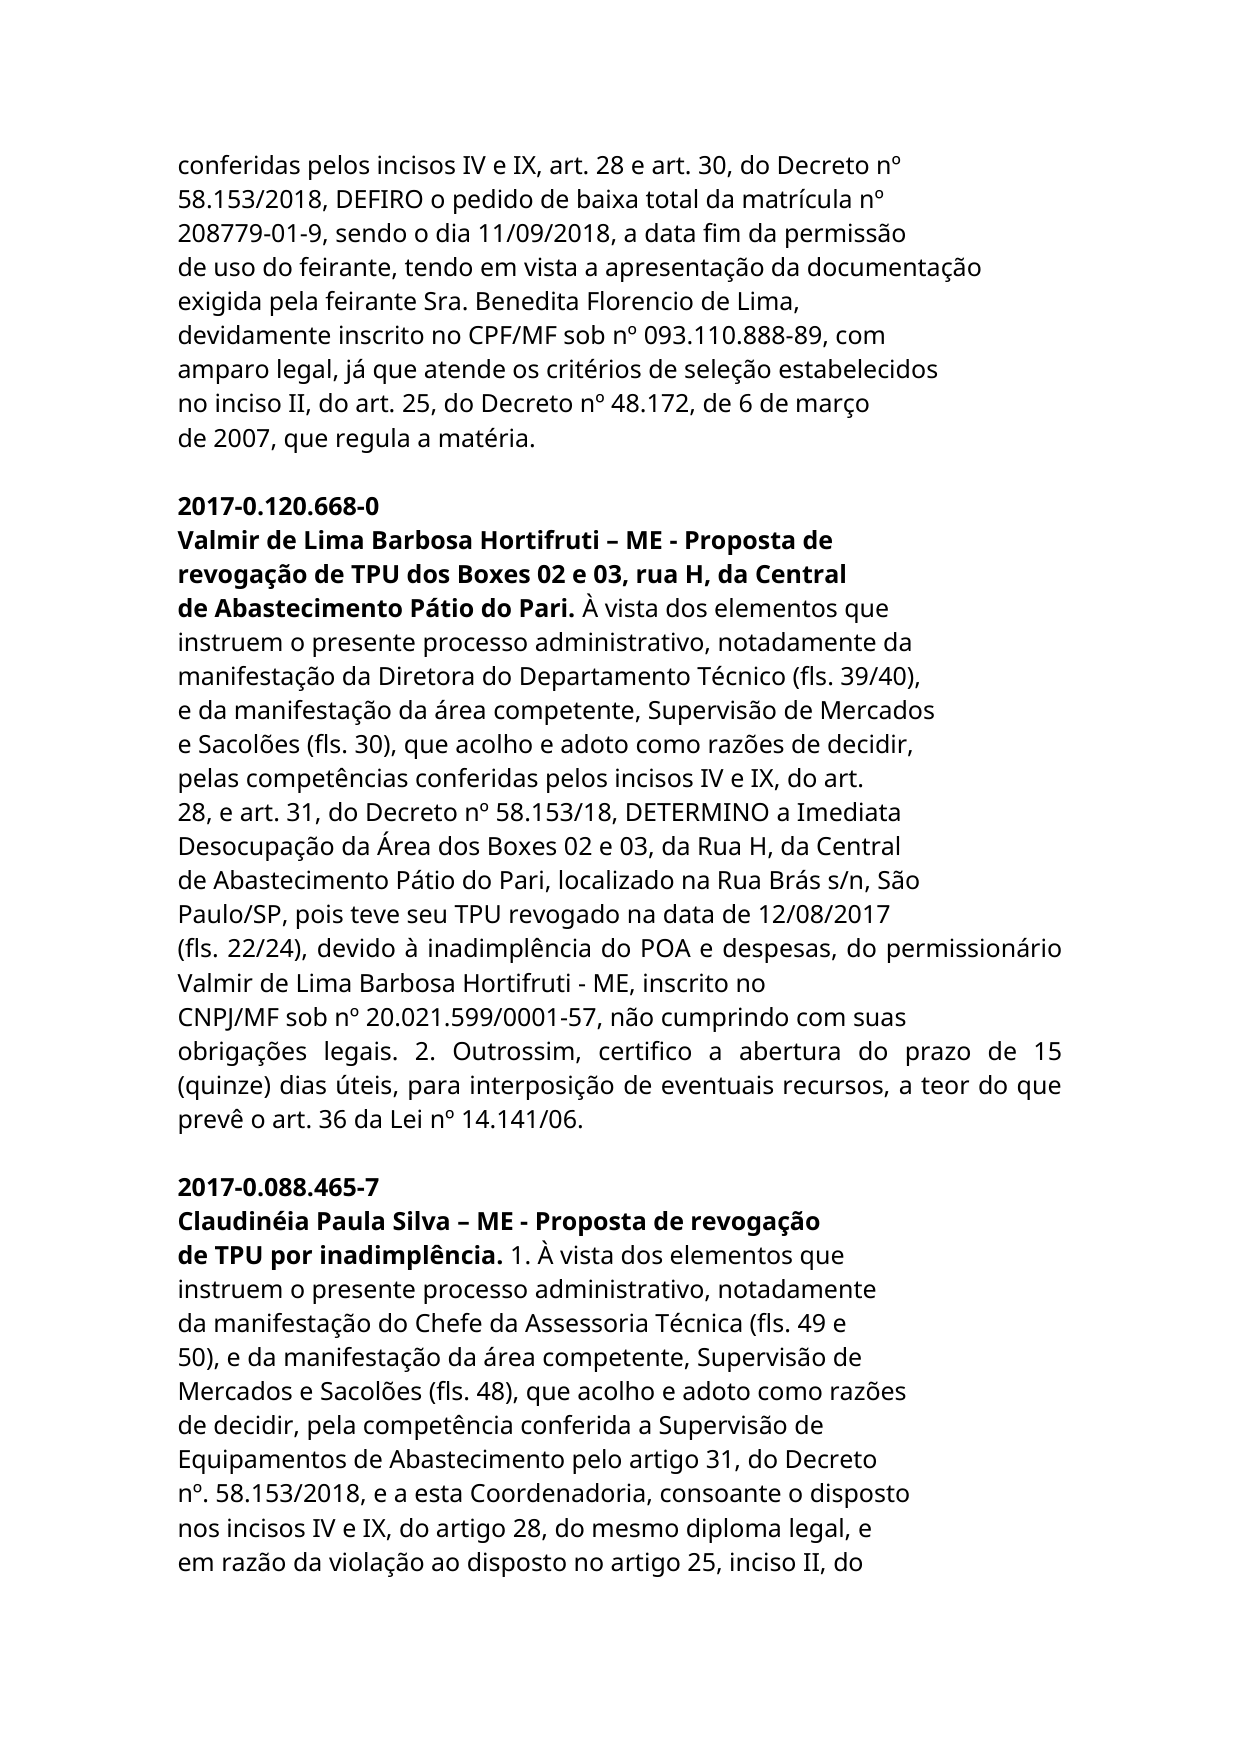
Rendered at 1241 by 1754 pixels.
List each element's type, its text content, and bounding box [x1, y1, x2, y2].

text Equipamentos de Abastecimento pelo artigo 31, do Decreto [177, 1442, 1063, 1476]
text 50), e da manifestação da área competente, Supervisão de [177, 1340, 1063, 1374]
text CNPJ/MF sob nº 20.021.599/0001-57, não cumprindo com suas [177, 999, 1063, 1033]
text de uso do feirante, tendo em vista a apresentação da documentação [177, 250, 1063, 284]
text 208779-01-9, sendo o dia 11/09/2018, a data fim da permissão [177, 216, 1063, 250]
text obrigações legais. 2. Outrossim, certifico a abertura do prazo de 15 (quinze) dias úteis, para interposição de eventuais recursos, a teor do que prevê o art. 36 da Lei nº 14.141/06. [177, 1033, 1063, 1136]
text Paulo/SP, pois teve seu TPU revogado na data de 12/08/2017 [177, 897, 1063, 931]
text 2017-0.088.465-7 [177, 1169, 1063, 1204]
text de Abastecimento Pátio do Pari, localizado na Rua Brás s/n, São [177, 863, 1063, 897]
text da manifestação do Chefe da Assessoria Técnica (fls. 49 e [177, 1306, 1063, 1340]
text nos incisos IV e IX, do artigo 28, do mesmo diploma legal, e [177, 1510, 1063, 1544]
text (fls. 22/24), devido à inadimplência do POA e despesas, do permissionário Valmir de Lima Barbosa Hortifruti - ME, inscrito no [177, 931, 1063, 999]
text e Sacolões (fls. 30), que acolho e adoto como razões de decidir, [177, 727, 1063, 761]
text 28, e art. 31, do Decreto nº 58.153/18, DETERMINO a Imediata [177, 795, 1063, 829]
text devidamente inscrito no CPF/MF sob nº 093.110.888-89, com [177, 318, 1063, 352]
text manifestação da Diretora do Departamento Técnico (fls. 39/40), [177, 659, 1063, 693]
text pelas competências conferidas pelos incisos IV e IX, do art. [177, 761, 1063, 795]
text amparo legal, já que atende os critérios de seleção estabelecidos [177, 352, 1063, 386]
text Valmir de Lima Barbosa Hortifruti – ME - Proposta de [177, 522, 1063, 556]
text Claudinéia Paula Silva – ME - Proposta de revogação [177, 1204, 1063, 1238]
text nº. 58.153/2018, e a esta Coordenadoria, consoante o disposto [177, 1476, 1063, 1510]
text de TPU por inadimplência. 1. À vista dos elementos que [177, 1238, 1063, 1272]
text instruem o presente processo administrativo, notadamente [177, 1272, 1063, 1306]
text de Abastecimento Pátio do Pari. À vista dos elementos que [177, 591, 1063, 624]
text e da manifestação da área competente, Supervisão de Mercados [177, 693, 1063, 727]
text exigida pela feirante Sra. Benedita Florencio de Lima, [177, 284, 1063, 318]
text de 2007, que regula a matéria. [177, 420, 1063, 454]
text conferidas pelos incisos IV e IX, art. 28 e art. 30, do Decreto nº [177, 148, 1063, 182]
text revogação de TPU dos Boxes 02 e 03, rua H, da Central [177, 556, 1063, 591]
text Desocupação da Área dos Boxes 02 e 03, da Rua H, da Central [177, 829, 1063, 863]
text 58.153/2018, DEFIRO o pedido de baixa total da matrícula nº [177, 182, 1063, 216]
text no inciso II, do art. 25, do Decreto nº 48.172, de 6 de março [177, 386, 1063, 420]
text Mercados e Sacolões (fls. 48), que acolho e adoto como razões [177, 1374, 1063, 1408]
text em razão da violação ao disposto no artigo 25, inciso II, do [177, 1544, 1063, 1578]
text instruem o presente processo administrativo, notadamente da [177, 624, 1063, 659]
text de decidir, pela competência conferida a Supervisão de [177, 1408, 1063, 1442]
text 2017-0.120.668-0 [177, 488, 1063, 522]
